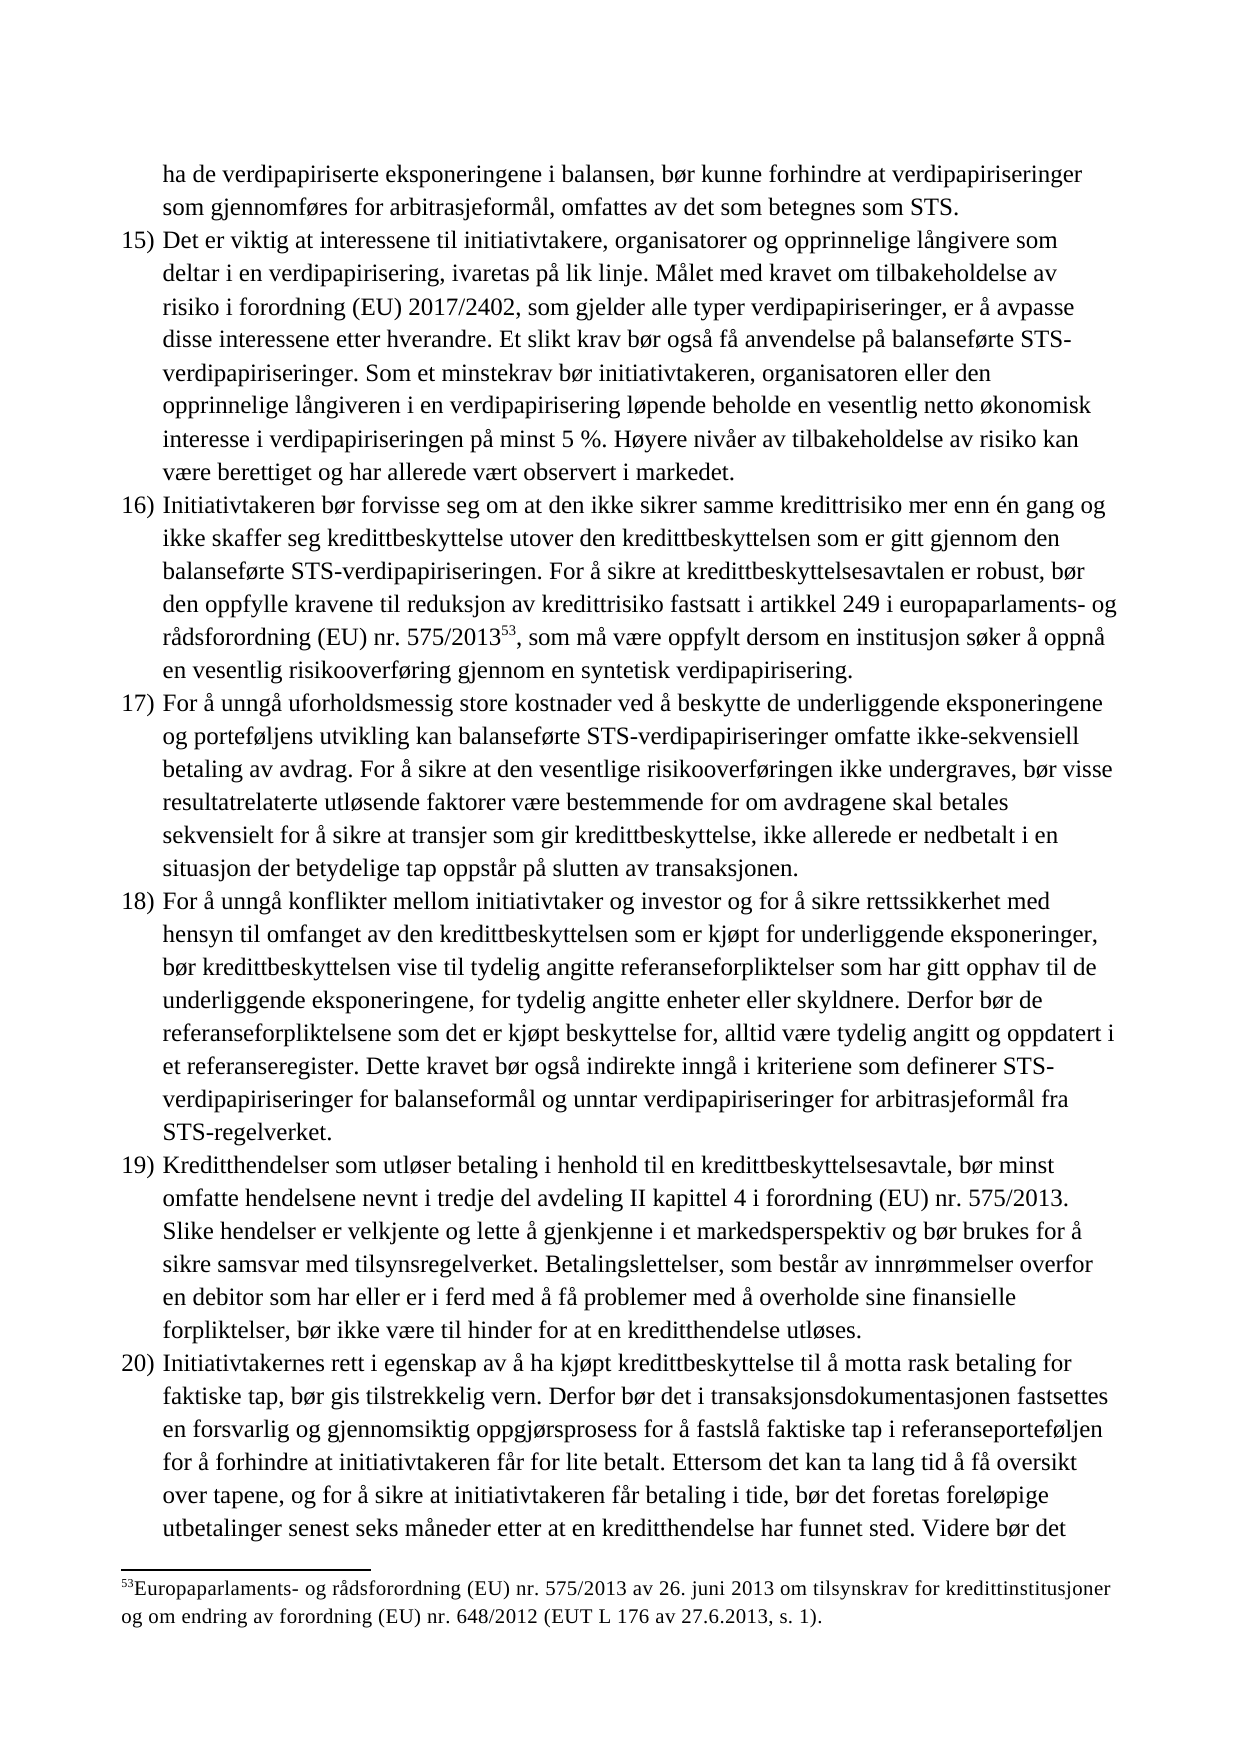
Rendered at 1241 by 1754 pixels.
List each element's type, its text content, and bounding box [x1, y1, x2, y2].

list 19) Kreditthendelser som utløser betaling i henhold til en kredittbeskyttelsesavtale, bør minst omfatte hendelsene nevnt i tredje del avdeling II kapittel 4 i forordning (EU) nr. 575/2013. Slike hendelser er velkjente og lette å gjenkjenne i et markedsperspektiv og bør brukes for å sikre samsvar med tilsynsregelverket. Betalingslettelser, som består av innrømmelser overfor en debitor som har eller er i ferd med å få problemer med å overholde sine finansielle forpliktelser, bør ikke være til hinder for at en kreditthendelse utløses. [121, 1150, 1119, 1344]
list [121, 159, 1119, 221]
list 17) For å unngå uforholdsmessig store kostnader ved å beskytte de underliggende eksponeringene og porteføljens utvikling kan balanseførte STS-verdipapiriseringer omfatte ikke-sekvensiell betaling av avdrag. For å sikre at den vesentlige risikooverføringen ikke undergraves, bør visse resultatrelaterte utløsende faktorer være bestemmende for om avdragene skal betales sekvensielt for å sikre at transjer som gir kredittbeskyttelse, ikke allerede er nedbetalt i en situasjon der betydelige tap oppstår på slutten av transaksjonen. [121, 688, 1119, 882]
list 16) Initiativtakeren bør forvisse seg om at den ikke sikrer samme kredittrisiko mer enn én gang og ikke skaffer seg kredittbeskyttelse utover den kredittbeskyttelsen som er gitt gjennom den balanseførte STS-verdipapiriseringen. For å sikre at kredittbeskyttelsesavtalen er robust, bør den oppfylle kravene til reduksjon av kredittrisiko fastsatt i artikkel 249 i europaparlaments- og rådsforordning (EU) nr. 575/2013, som må være oppfylt dersom en institusjon søker å oppnå en vesentlig risikooverføring gjennom en syntetisk verdipapirisering. [121, 490, 1119, 683]
list 15) Det er viktig at interessene til initiativtakere, organisatorer og opprinnelige långivere som deltar i en verdipapirisering, ivaretas på lik linje. Målet med kravet om tilbakeholdelse av risiko i forordning (EU) 2017/2402, som gjelder alle typer verdipapiriseringer, er å avpasse disse interessene etter hverandre. Et slikt krav bør også få anvendelse på balanseførte STS-verdipapiriseringer. Som et minstekrav bør initiativtakeren, organisatoren eller den opprinnelige långiveren i en verdipapirisering løpende beholde en vesentlig netto økonomisk interesse i verdipapiriseringen på minst 5 %. Høyere nivåer av tilbakeholdelse av risiko kan være berettiget og har allerede vært observert i markedet. [121, 226, 1119, 485]
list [121, 1348, 1119, 1542]
list 18) For å unngå konflikter mellom initiativtaker og investor og for å sikre rettssikkerhet med hensyn til omfanget av den kredittbeskyttelsen som er kjøpt for underliggende eksponeringer, bør kredittbeskyttelsen vise til tydelig angitte referanseforpliktelser som har gitt opphav til de underliggende eksponeringene, for tydelig angitte enheter eller skyldnere. Derfor bør de referanseforpliktelsene som det er kjøpt beskyttelse for, alltid være tydelig angitt og oppdatert i et referanseregister. Dette kravet bør også indirekte inngå i kriteriene som definerer STS-verdipapiriseringer for balanseformål og unntar verdipapiriseringer for arbitrasjeformål fra STS-regelverket. [121, 886, 1119, 1146]
